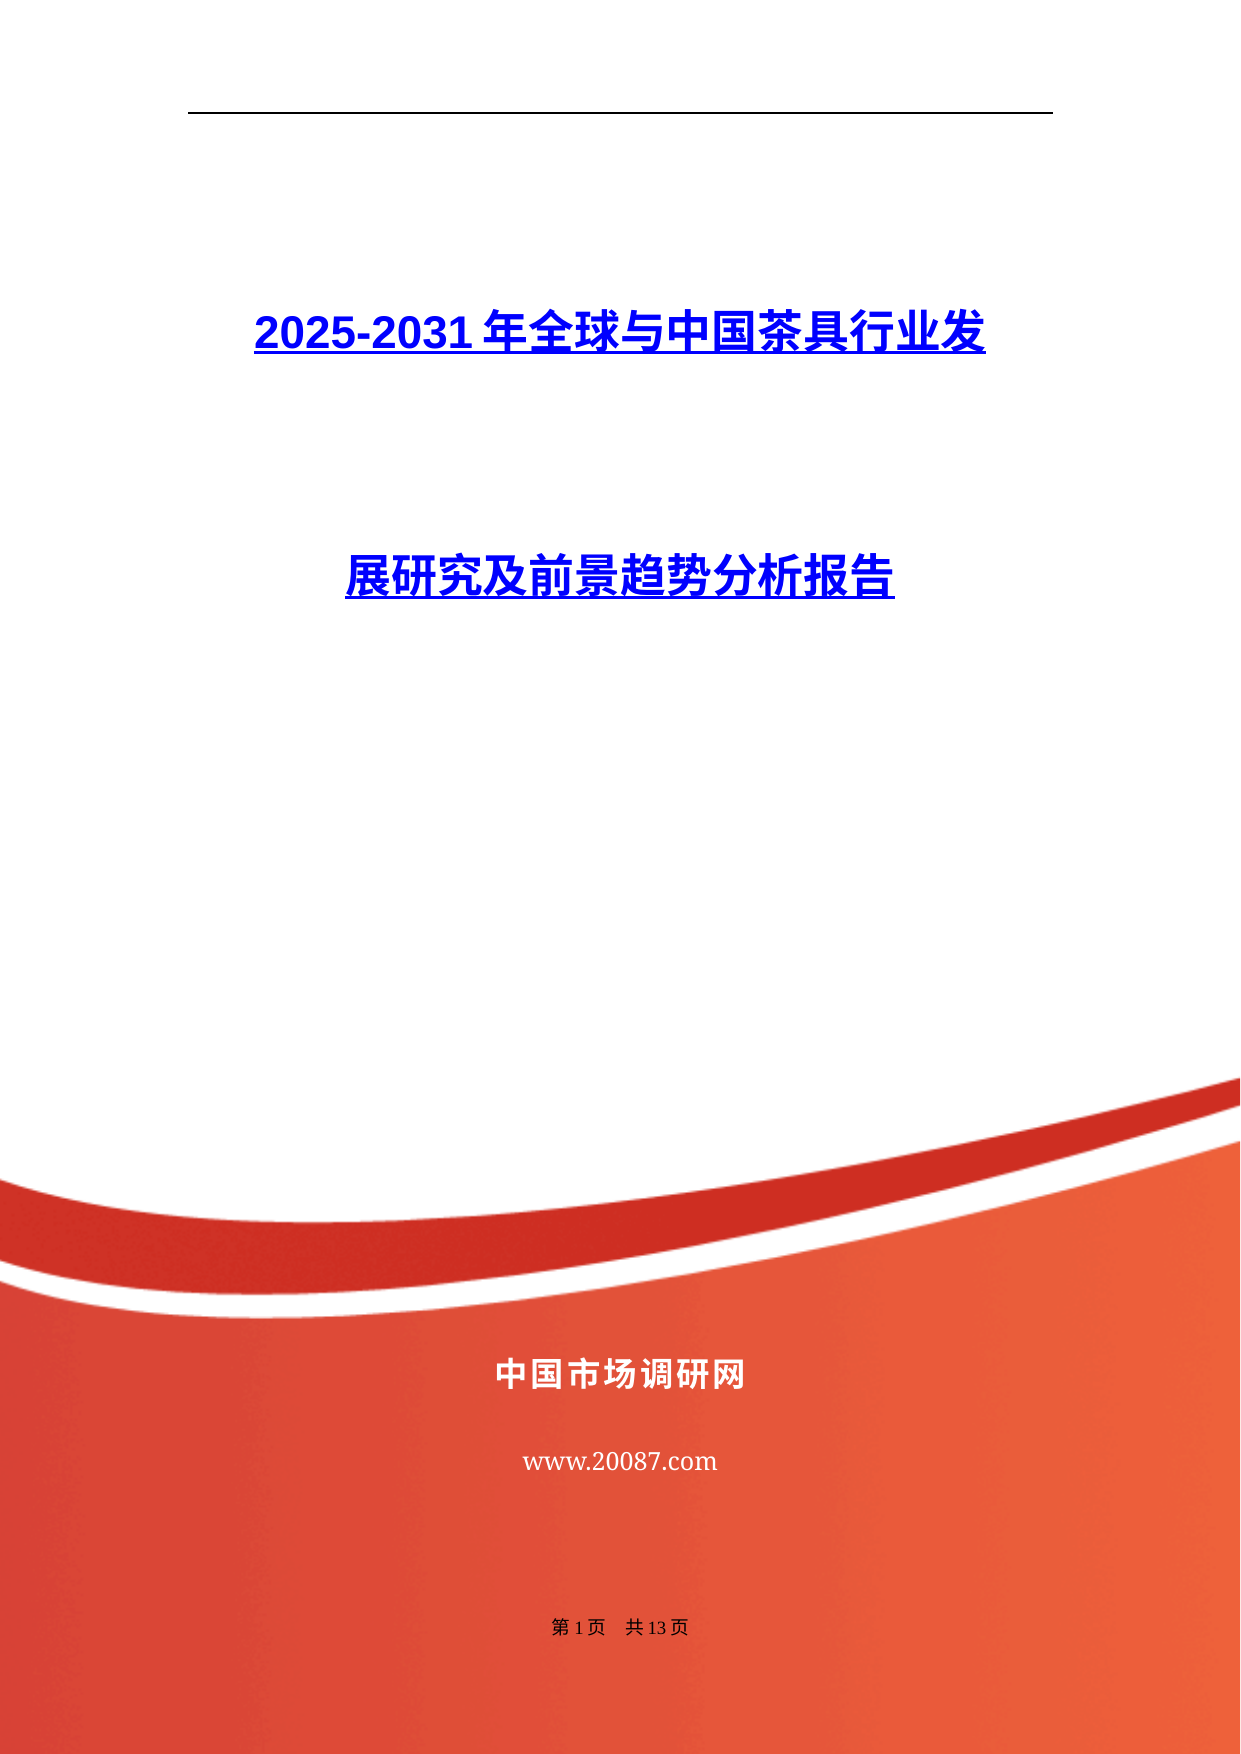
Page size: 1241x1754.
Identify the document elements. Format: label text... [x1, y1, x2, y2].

subtitle 中国市场调研网 [187, 1339, 1053, 1404]
picture [0, 1006, 1241, 1754]
table_header 2025-2031年全球与中国茶具行业发展研究及前景趋势分析报告 [188, 207, 1053, 773]
text www.20087.com [187, 1428, 1053, 1493]
